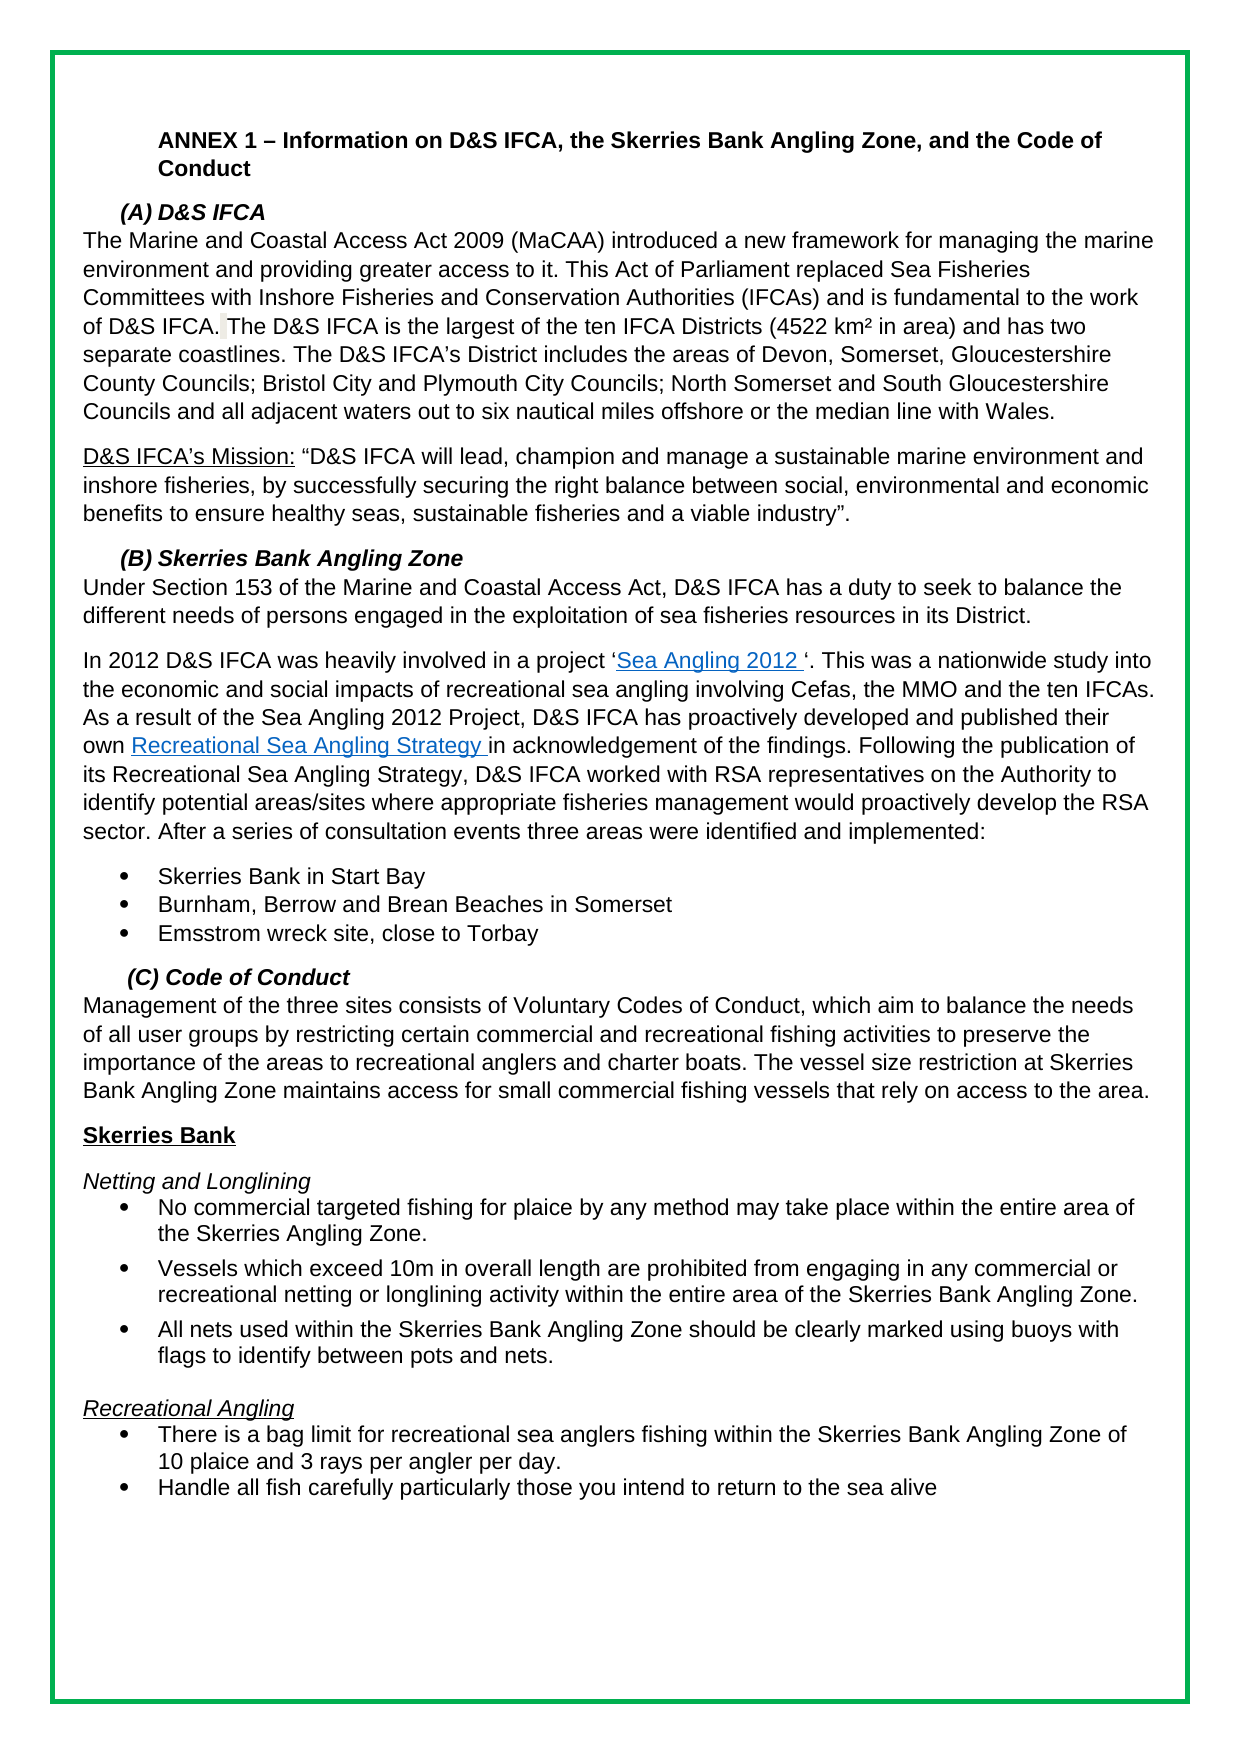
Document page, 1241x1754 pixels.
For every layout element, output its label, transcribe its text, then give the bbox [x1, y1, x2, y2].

text D&S IFCA’s Mission: “D&S IFCA will lead, champion and manage a sustainable marine environment and inshore fisheries, by successfully securing the right balance between social, environmental and economic benefits to ensure healthy seas, sustainable fisheries and a viable industry”. [83, 443, 1157, 526]
list Skerries Bank in Start Bay [120, 863, 1157, 889]
text ANNEX 1 – Information on D&S IFCA, the Skerries Bank Angling Zone, and the Code of Conduct [158, 127, 1157, 181]
list Vessels which exceed 10m in overall length are prohibited from engaging in any commercial or recreational netting or longlining activity within the entire area of the Skerries Bank Angling Zone. [120, 1255, 1157, 1308]
list Skerries Bank Angling Zone [120, 545, 1157, 571]
list All nets used within the Skerries Bank Angling Zone should be clearly marked using buoys with flags to identify between pots and nets. [120, 1316, 1157, 1369]
text Management of the three sites consists of Voluntary Codes of Conduct, which aim to balance the needs of all user groups by restricting certain commercial and recreational fishing activities to preserve the importance of the areas to recreational anglers and charter boats. The vessel size restriction at Skerries Bank Angling Zone maintains access for small commercial fishing vessels that rely on access to the area. [83, 992, 1157, 1104]
text (C) Code of Conduct [127, 964, 1157, 990]
list Emsstrom wreck site, close to Torbay [120, 920, 1157, 946]
list Burnham, Berrow and Brean Beaches in Somerset [120, 891, 1157, 918]
list There is a bag limit for recreational sea anglers fishing within the Skerries Bank Angling Zone of 10 plaice and 3 rays per angler per day. [120, 1421, 1157, 1474]
text In 2012 D&S IFCA was heavily involved in a project ‘Sea Angling 2012 ‘. This was a nationwide study into the economic and social impacts of recreational sea angling involving Cefas, the MMO and the ten IFCAs. As a result of the Sea Angling 2012 Project, D&S IFCA has proactively developed and published their own Recreational Sea Angling Strategy in acknowledgement of the findings. Following the publication of its Recreational Sea Angling Strategy, D&S IFCA worked with RSA representatives on the Authority to identify potential areas/sites where appropriate fisheries management would proactively develop the RSA sector. After a series of consultation events three areas were identified and implemented: [83, 647, 1157, 844]
list D&S IFCA [120, 199, 1157, 225]
text Recreational Angling [83, 1395, 1157, 1421]
text Netting and Longlining [83, 1168, 1157, 1194]
list Handle all fish carefully particularly those you intend to return to the sea alive [120, 1474, 1157, 1501]
text Under Section 153 of the Marine and Coastal Access Act, D&S IFCA has a duty to seek to balance the different needs of persons engaged in the exploitation of sea fisheries resources in its District. [83, 573, 1157, 628]
list No commercial targeted fishing for plaice by any method may take place within the entire area of the Skerries Angling Zone. [120, 1194, 1157, 1247]
text Skerries Bank [83, 1122, 1157, 1149]
text The Marine and Coastal Access Act 2009 (MaCAA) introduced a new framework for managing the marine environment and providing greater access to it. This Act of Parliament replaced Sea Fisheries Committees with Inshore Fisheries and Conservation Authorities (IFCAs) and is fundamental to the work of D&S IFCA. The D&S IFCA is the largest of the ten IFCA Districts (4522 km² in area) and has two separate coastlines. The D&S IFCA’s District includes the areas of Devon, Somerset, Gloucestershire County Councils; Bristol City and Plymouth City Councils; North Somerset and South Gloucestershire Councils and all adjacent waters out to six nautical miles offshore or the median line with Wales. [83, 227, 1157, 424]
